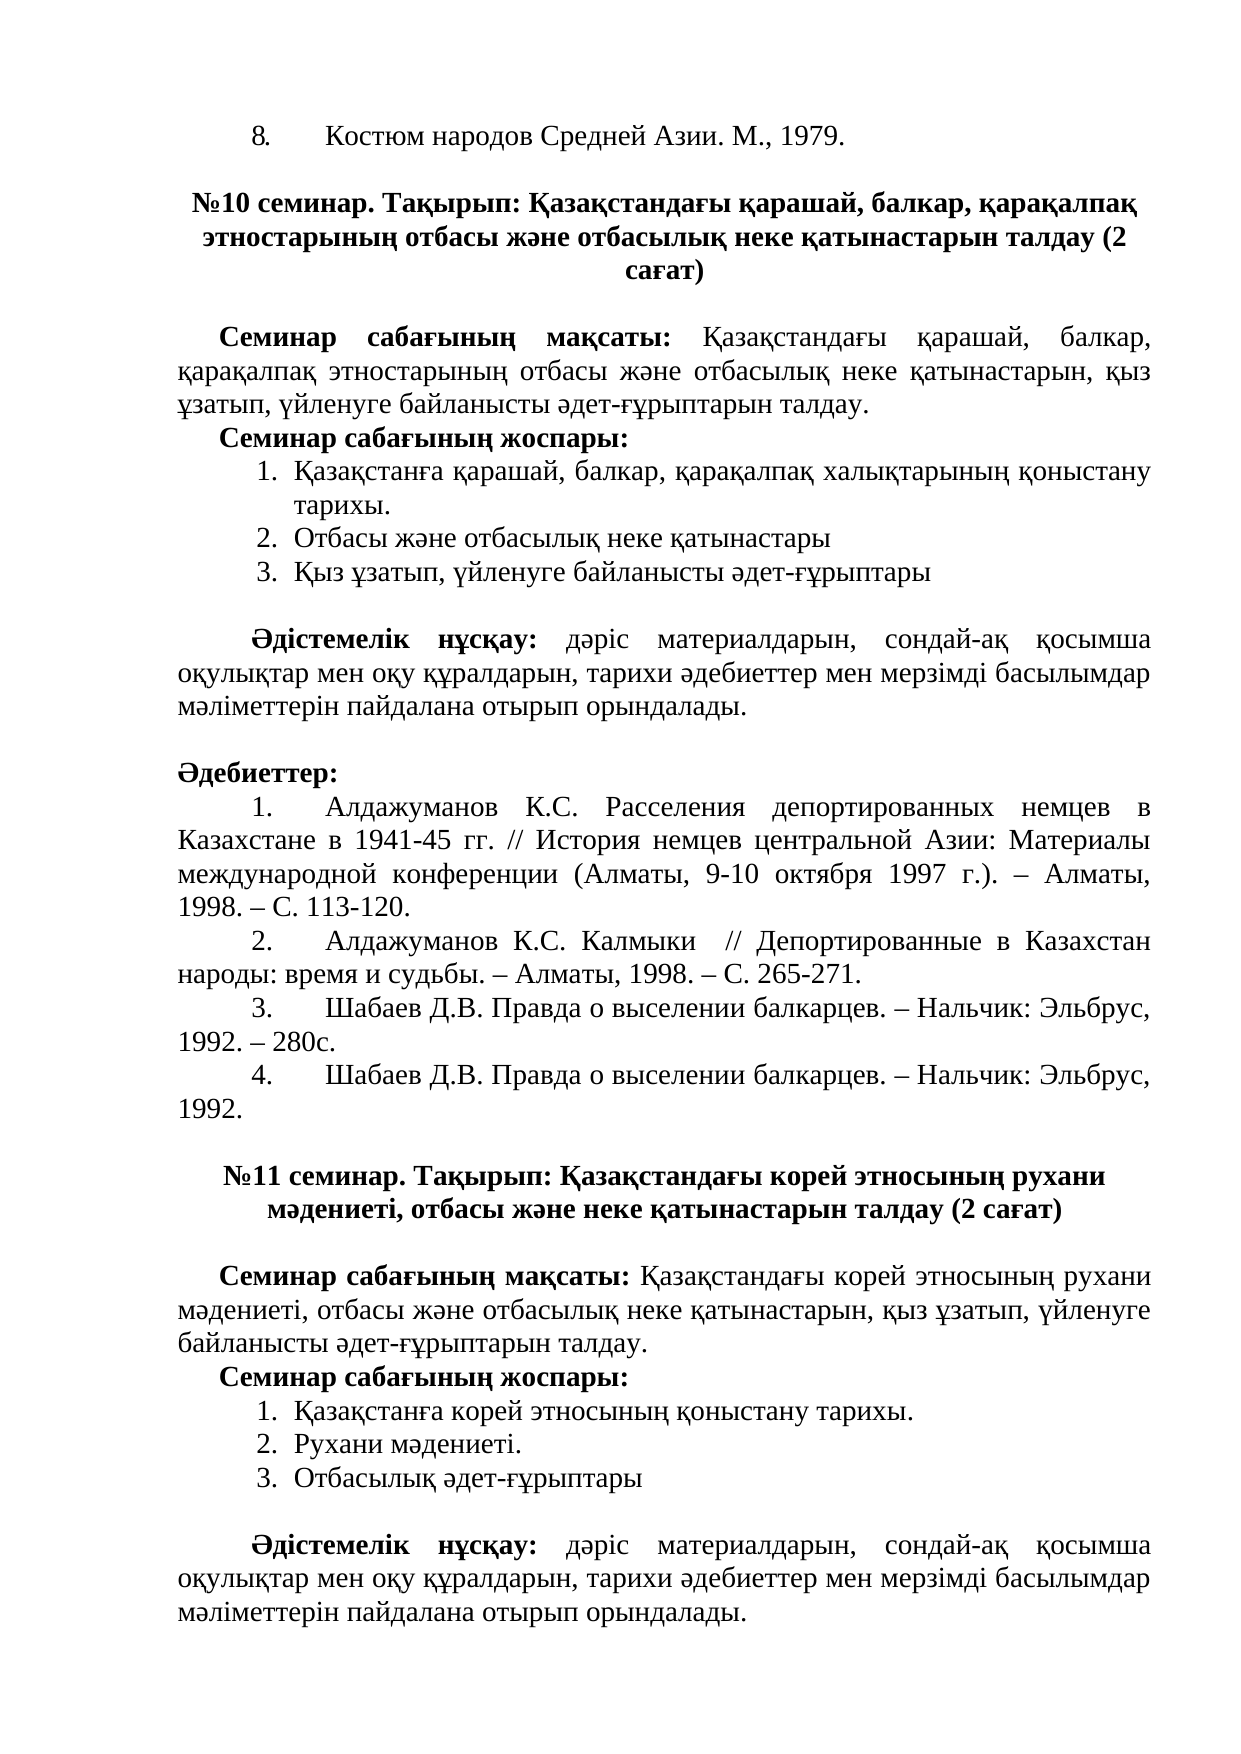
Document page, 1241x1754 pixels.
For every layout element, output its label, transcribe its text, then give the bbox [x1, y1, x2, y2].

list Қазақстанға қарашай, балкар, қарақалпақ халықтарының қоныстану тарихы. [256, 453, 1152, 521]
list Алдажуманов К.С. Калмыки // Депортированные в Казахстан народы: время и судьбы. – Алматы, 1998. – С. 265-271. [177, 923, 1152, 990]
list Рухани мәдениеті. [256, 1426, 1152, 1460]
text №11 семинар. Тақырып: Қазақстандағы корей этносының рухани мәдениеті, отбасы және неке қатынастарын талдау (2 сағат) [177, 1158, 1152, 1225]
list Отбасы және отбасылық неке қатынастары [256, 521, 1152, 554]
text Семинар сабағының мақсаты: Қазақстандағы қарашай, балкар, қарақалпақ этностарының отбасы және отбасылық неке қатынастарын, қыз ұзатып, үйленуге байланысты әдет-ғұрыптарын талдау. [177, 319, 1152, 420]
text Әдебиеттер: [177, 755, 1152, 789]
text Семинар сабағының жоспары: [177, 1359, 1152, 1393]
list Әдістемелік нұсқау: дәріс материалдарын, сондай-ақ қосымша оқулықтар мен оқу құралдарын, тарихи әдебиеттер мен мерзімді басылымдар мәліметтерін пайдалана отырып орындалады. [177, 621, 1152, 722]
list Костюм народов Средней Азии. М., 1979. [177, 118, 1152, 152]
list Отбасылық әдет-ғұрыптары [256, 1460, 1152, 1493]
text Семинар сабағының жоспары: [177, 420, 1152, 453]
text №10 семинар. Тақырып: Қазақстандағы қарашай, балкар, қарақалпақ этностарының отбасы және отбасылық неке қатынастарын талдау (2 сағат) [177, 185, 1152, 286]
list Шабаев Д.В. Правда о выселении балкарцев. – Нальчик: Эльбрус, 1992. [177, 1057, 1152, 1124]
list Шабаев Д.В. Правда о выселении балкарцев. – Нальчик: Эльбрус, 1992. – 280с. [177, 990, 1152, 1057]
list Қазақстанға корей этносының қоныстану тарихы. [256, 1393, 1152, 1426]
list Әдістемелік нұсқау: дәріс материалдарын, сондай-ақ қосымша оқулықтар мен оқу құралдарын, тарихи әдебиеттер мен мерзімді басылымдар мәліметтерін пайдалана отырып орындалады. [177, 1527, 1152, 1627]
text Семинар сабағының мақсаты: Қазақстандағы корей этносының рухани мәдениеті, отбасы және отбасылық неке қатынастарын, қыз ұзатып, үйленуге байланысты әдет-ғұрыптарын талдау. [177, 1258, 1152, 1359]
list Алдажуманов К.С. Расселения депортированных немцев в Казахстане в 1941-45 гг. // История немцев центральной Азии: Материалы международной конференции (Алматы, 9-10 октября 1997 г.). – Алматы, 1998. – С. 113-120. [177, 789, 1152, 923]
list Қыз ұзатып, үйленуге байланысты әдет-ғұрыптары [256, 554, 1152, 588]
